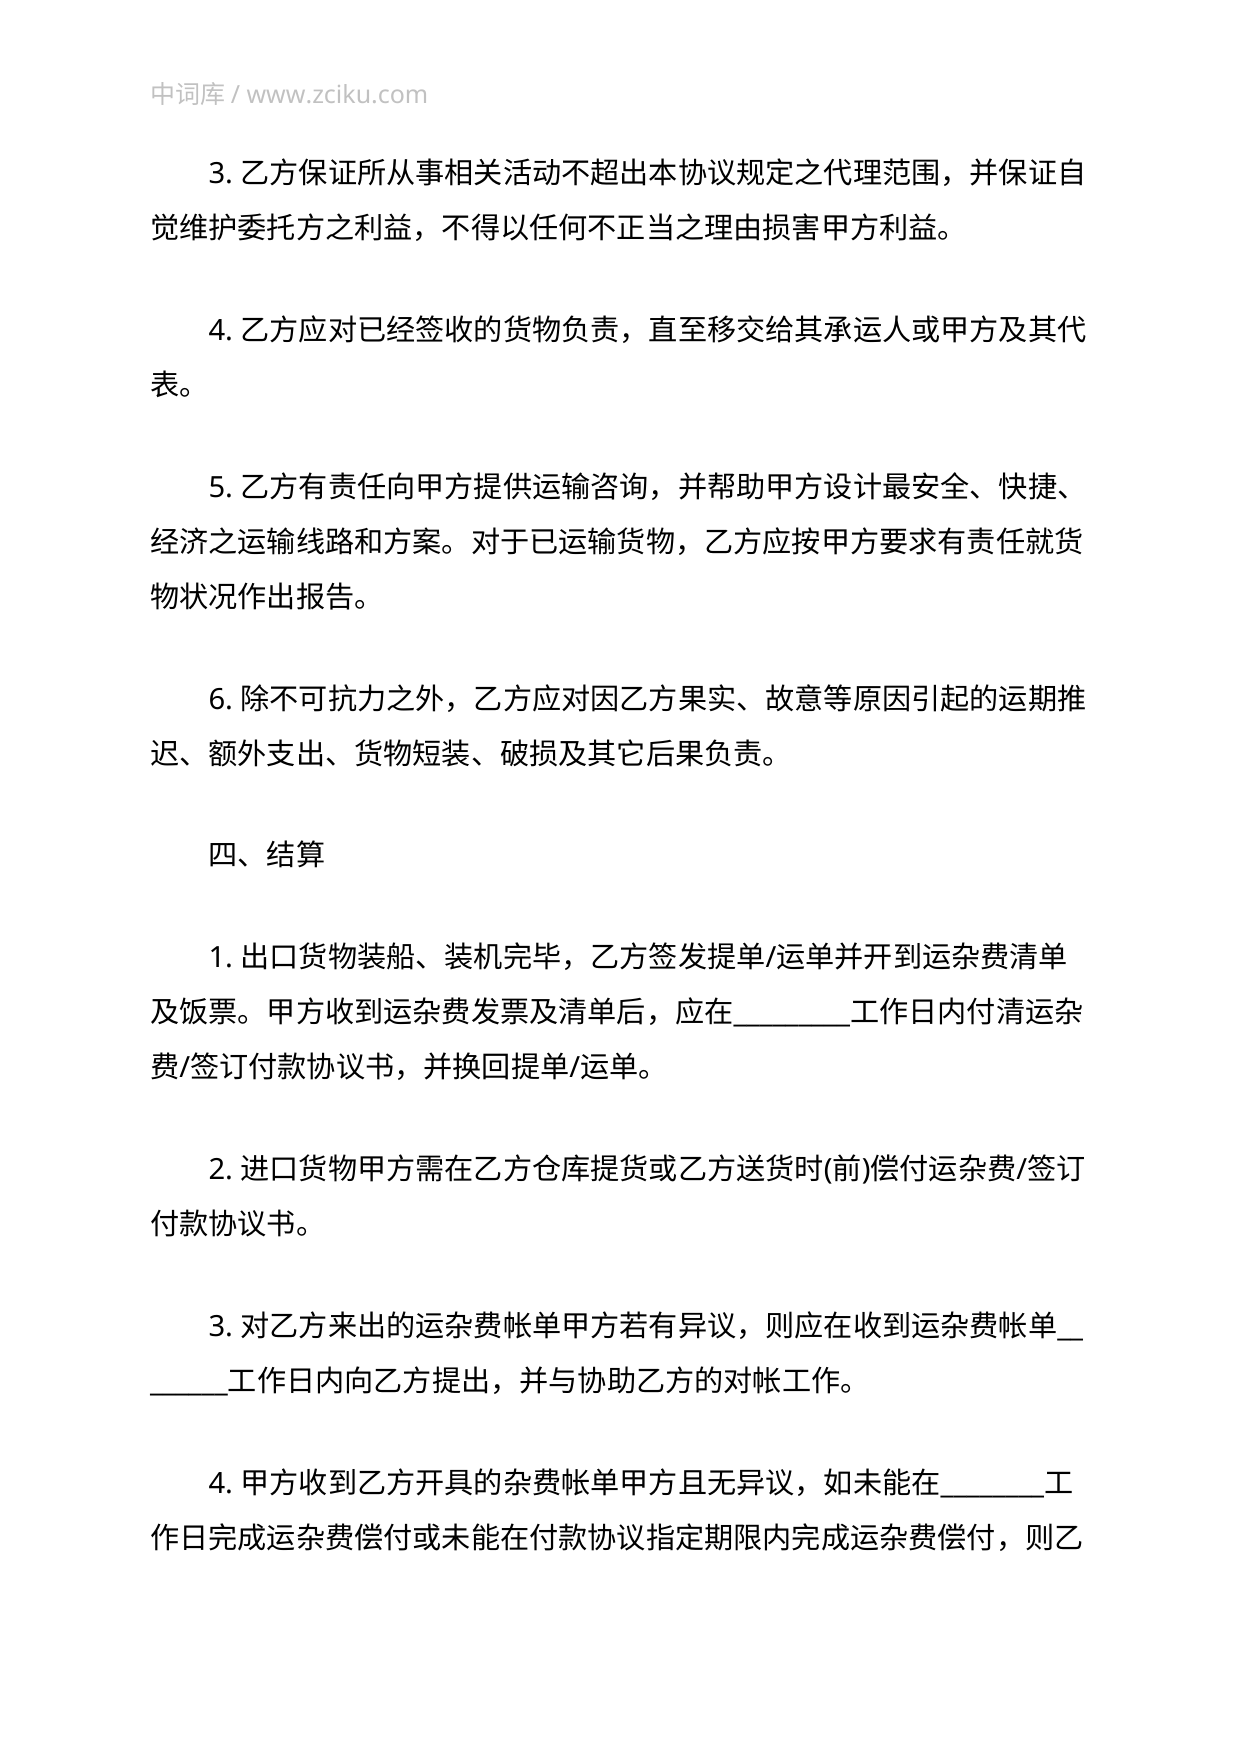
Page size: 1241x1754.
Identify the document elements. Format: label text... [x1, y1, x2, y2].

text 1. 出口货物装船、装机完毕，乙方签发提单/运单并开到运杂费清单及饭票。甲方收到运杂费发票及清单后，应在_________工作日内付清运杂费/签订付款协议书，并换回提单/运单。 [150, 934, 1090, 1086]
text 2. 进口货物甲方需在乙方仓库提货或乙方送货时(前)偿付运杂费/签订付款协议书。 [150, 1146, 1090, 1243]
text 3. 对乙方来出的运杂费帐单甲方若有异议，则应在收到运杂费帐单________工作日内向乙方提出，并与协助乙方的对帐工作。 [150, 1302, 1090, 1400]
text 6. 除不可抗力之外，乙方应对因乙方果实、故意等原因引起的运期推迟、额外支出、货物短装、破损及其它后果负责。 [150, 675, 1090, 772]
text 四、结算 [150, 832, 1090, 874]
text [150, 1459, 1090, 1557]
text 3. 乙方保证所从事相关活动不超出本协议规定之代理范围，并保证自觉维护委托方之利益，不得以任何不正当之理由损害甲方利益。 [150, 150, 1090, 247]
text 5. 乙方有责任向甲方提供运输咨询，并帮助甲方设计最安全、快捷、经济之运输线路和方案。对于已运输货物，乙方应按甲方要求有责任就货物状况作出报告。 [150, 463, 1090, 616]
text 4. 乙方应对已经签收的货物负责，直至移交给其承运人或甲方及其代表。 [150, 307, 1090, 404]
